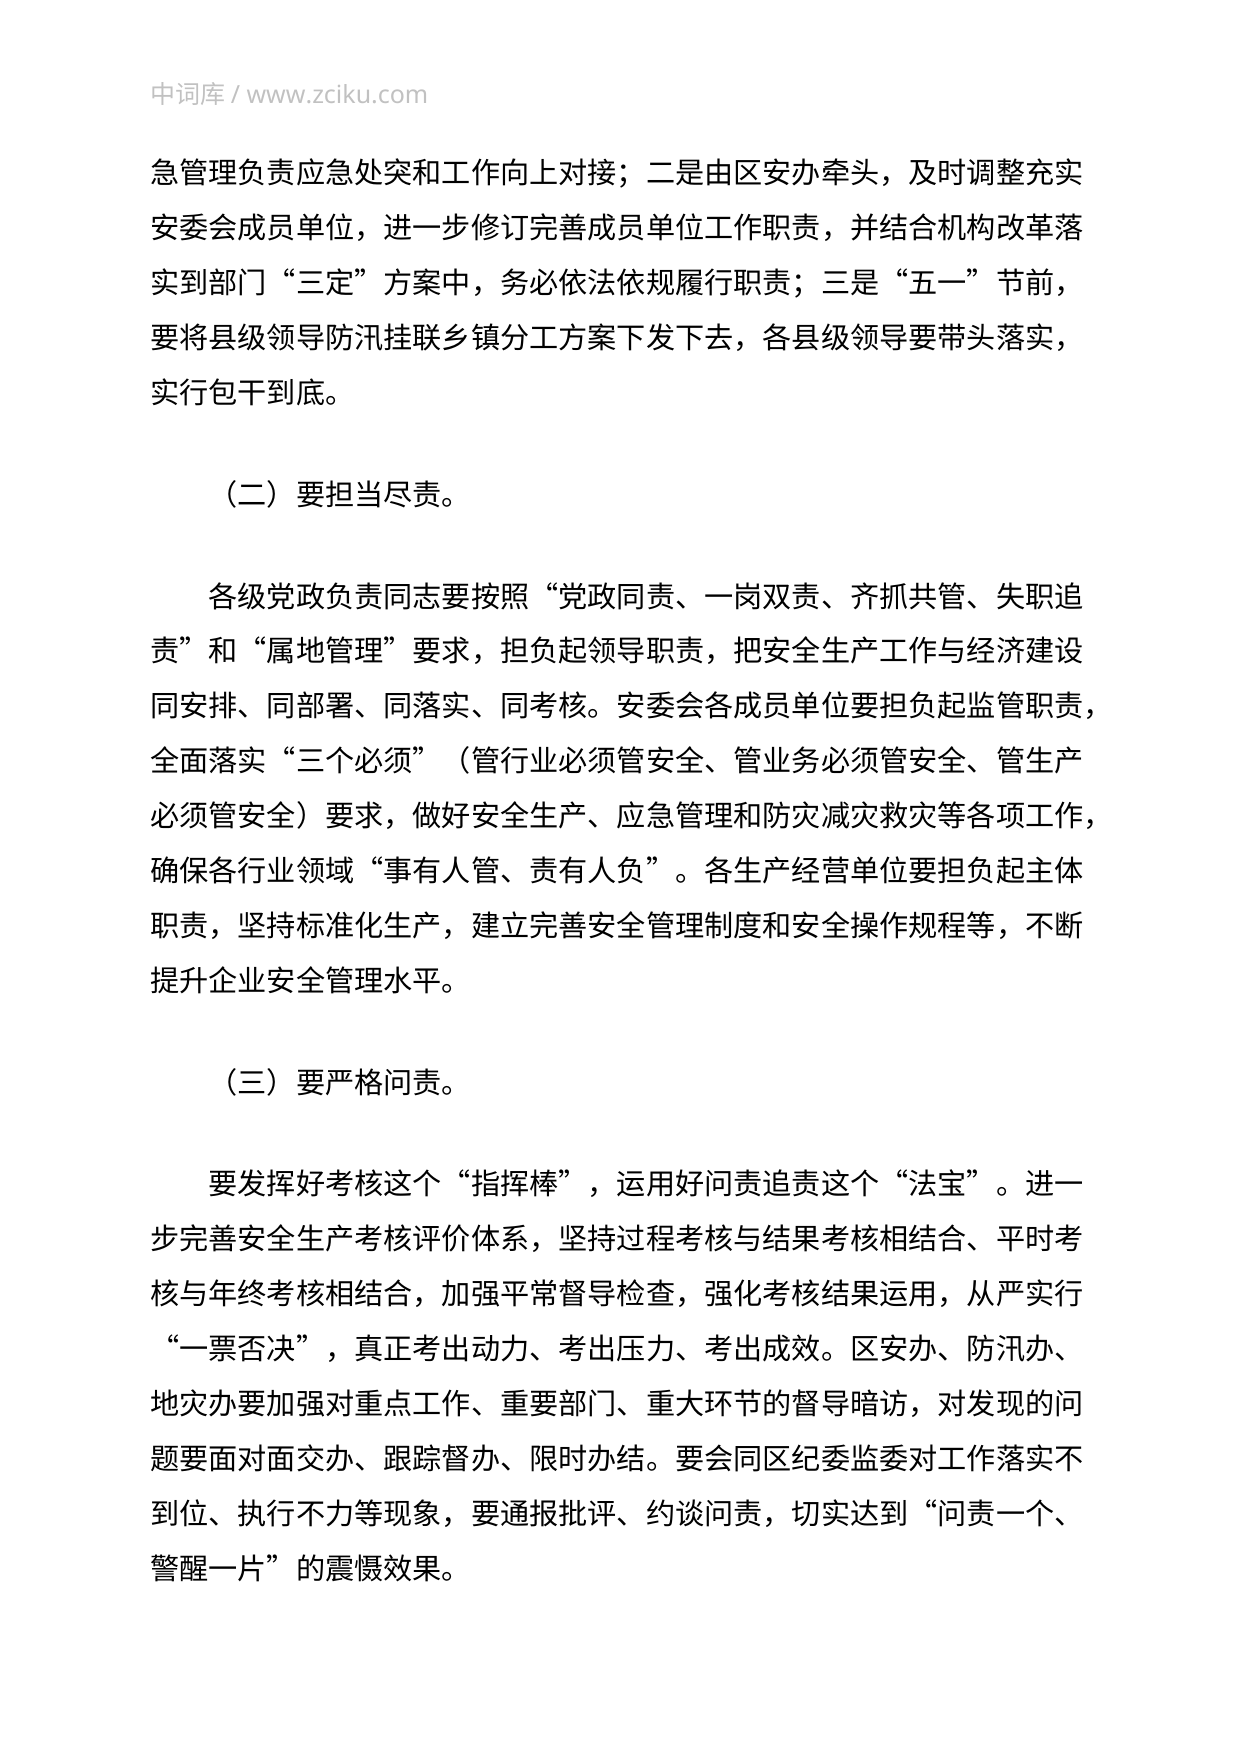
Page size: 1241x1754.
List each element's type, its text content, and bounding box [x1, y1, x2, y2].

text 各级党政负责同志要按照“党政同责、一岗双责、齐抓共管、失职追责”和“属地管理”要求，担负起领导职责，把安全生产工作与经济建设同安排、同部署、同落实、同考核。安委会各成员单位要担负起监管职责，全面落实“三个必须”（管行业必须管安全、管业务必须管安全、管生产必须管安全）要求，做好安全生产、应急管理和防灾减灾救灾等各项工作，确保各行业领域“事有人管、责有人负”。各生产经营单位要担负起主体职责，坚持标准化生产，建立完善安全管理制度和安全操作规程等，不断提升企业安全管理水平。 [150, 573, 1090, 1000]
text （三）要严格问责。 [150, 1059, 1090, 1101]
text 要发挥好考核这个“指挥棒”，运用好问责追责这个“法宝”。进一步完善安全生产考核评价体系，坚持过程考核与结果考核相结合、平时考核与年终考核相结合，加强平常督导检查，强化考核结果运用，从严实行“一票否决”，真正考出动力、考出压力、考出成效。区安办、防汛办、地灾办要加强对重点工作、重要部门、重大环节的督导暗访，对发现的问题要面对面交办、跟踪督办、限时办结。要会同区纪委监委对工作落实不到位、执行不力等现象，要通报批评、约谈问责，切实达到“问责一个、警醒一片”的震慑效果。 [150, 1161, 1090, 1587]
text （二）要担当尽责。 [150, 471, 1090, 514]
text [150, 150, 1090, 412]
